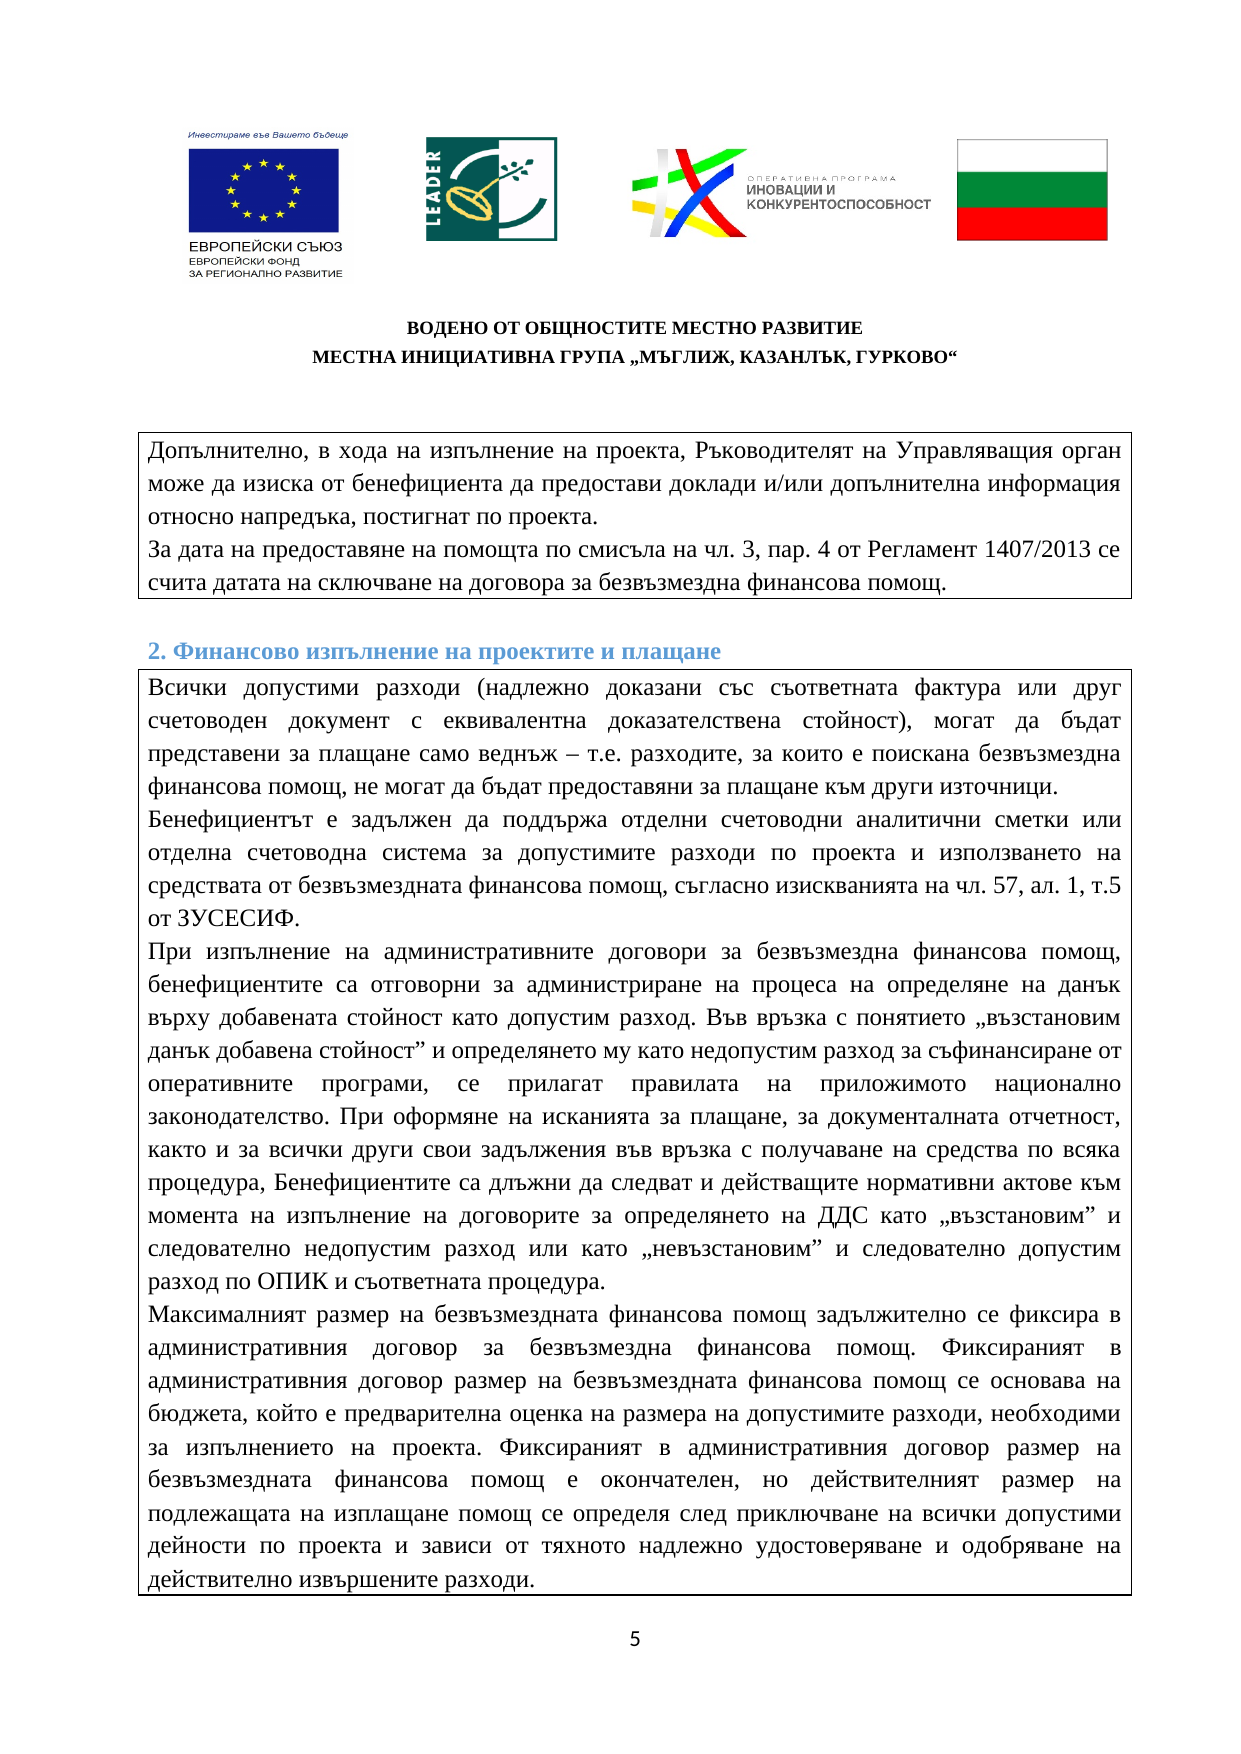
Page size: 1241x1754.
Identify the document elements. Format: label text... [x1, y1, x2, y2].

picture [957, 139, 1109, 242]
picture [182, 127, 354, 284]
text Бенефициентът е задължен да поддържа отделни счетоводни аналитични сметки или отделна счетоводна система за допустимите разходи по проекта и използването на средствата от безвъзмездната финансова помощ, съгласно изискванията на чл. 57, ал. 1, т.5 от ЗУСЕСИФ. [139, 801, 1131, 932]
text При изпълнение на административните договори за безвъзмездна финансова помощ, бенефициентите са отговорни за администриране на процеса на определяне на данък върху добавената стойност като допустим разход. Във връзка с понятието „възстановим данък добавена стойност” и определянето му като недопустим разход за съфинансиране от оперативните програми, се прилагат правилата на приложимото национално законодателство. При оформяне на исканията за плащане, за документалната отчетност, както и за всички други свои задължения във връзка с получаване на средства по всяка процедура, Бенефициентите са длъжни да следват и действащите нормативни актове към момента на изпълнение на договорите за определянето на ДДС като „възстановим” и следователно недопустим разход или като „невъзстановим” и следователно допустим разход по ОПИК и съответната процедура. [139, 933, 1131, 1295]
text Максималният размер на безвъзмездната финансова помощ задължително се фиксира в административния договор за безвъзмездна финансова помощ. Фиксираният в административния договор размер на безвъзмездната финансова помощ се основава на бюджета, който е предварителна оценка на размера на допустимите разходи, необходими за изпълнението на проекта. Фиксираният в административния договор размер на безвъзмездната финансова помощ е окончателен, но действителният размер на подлежащата на изплащане помощ се определя след приключване на всички допустими дейности по проекта и зависи от тяхното надлежно удостоверяване и одобряване на действително извършените разходи. [139, 1296, 1131, 1594]
list За дата на предоставяне на помощта по смисъла на чл. 3, пар. 4 от Регламент 1407/2013 се счита датата на сключване на договора за безвъзмездна финансова помощ. [139, 531, 1131, 598]
text Допълнително, в хода на изпълнение на проекта, Ръководителят на Управляващия орган може да изиска от бенефициента да предостави доклади и/или допълнителна информация относно напредъка, постигнат по проекта. [139, 433, 1131, 529]
subtitle 2. Финансово изпълнение на проектите и плащане [148, 636, 1122, 665]
picture [426, 137, 558, 241]
picture [627, 133, 935, 272]
text Всички допустими разходи (надлежно доказани със съответната фактура или друг счетоводен документ с еквивалентна доказателствена стойност), могат да бъдат представени за плащане само веднъж – т.е. разходите, за които е поискана безвъзмездна финансова помощ, не могат да бъдат предоставяни за плащане към други източници. [139, 670, 1131, 800]
